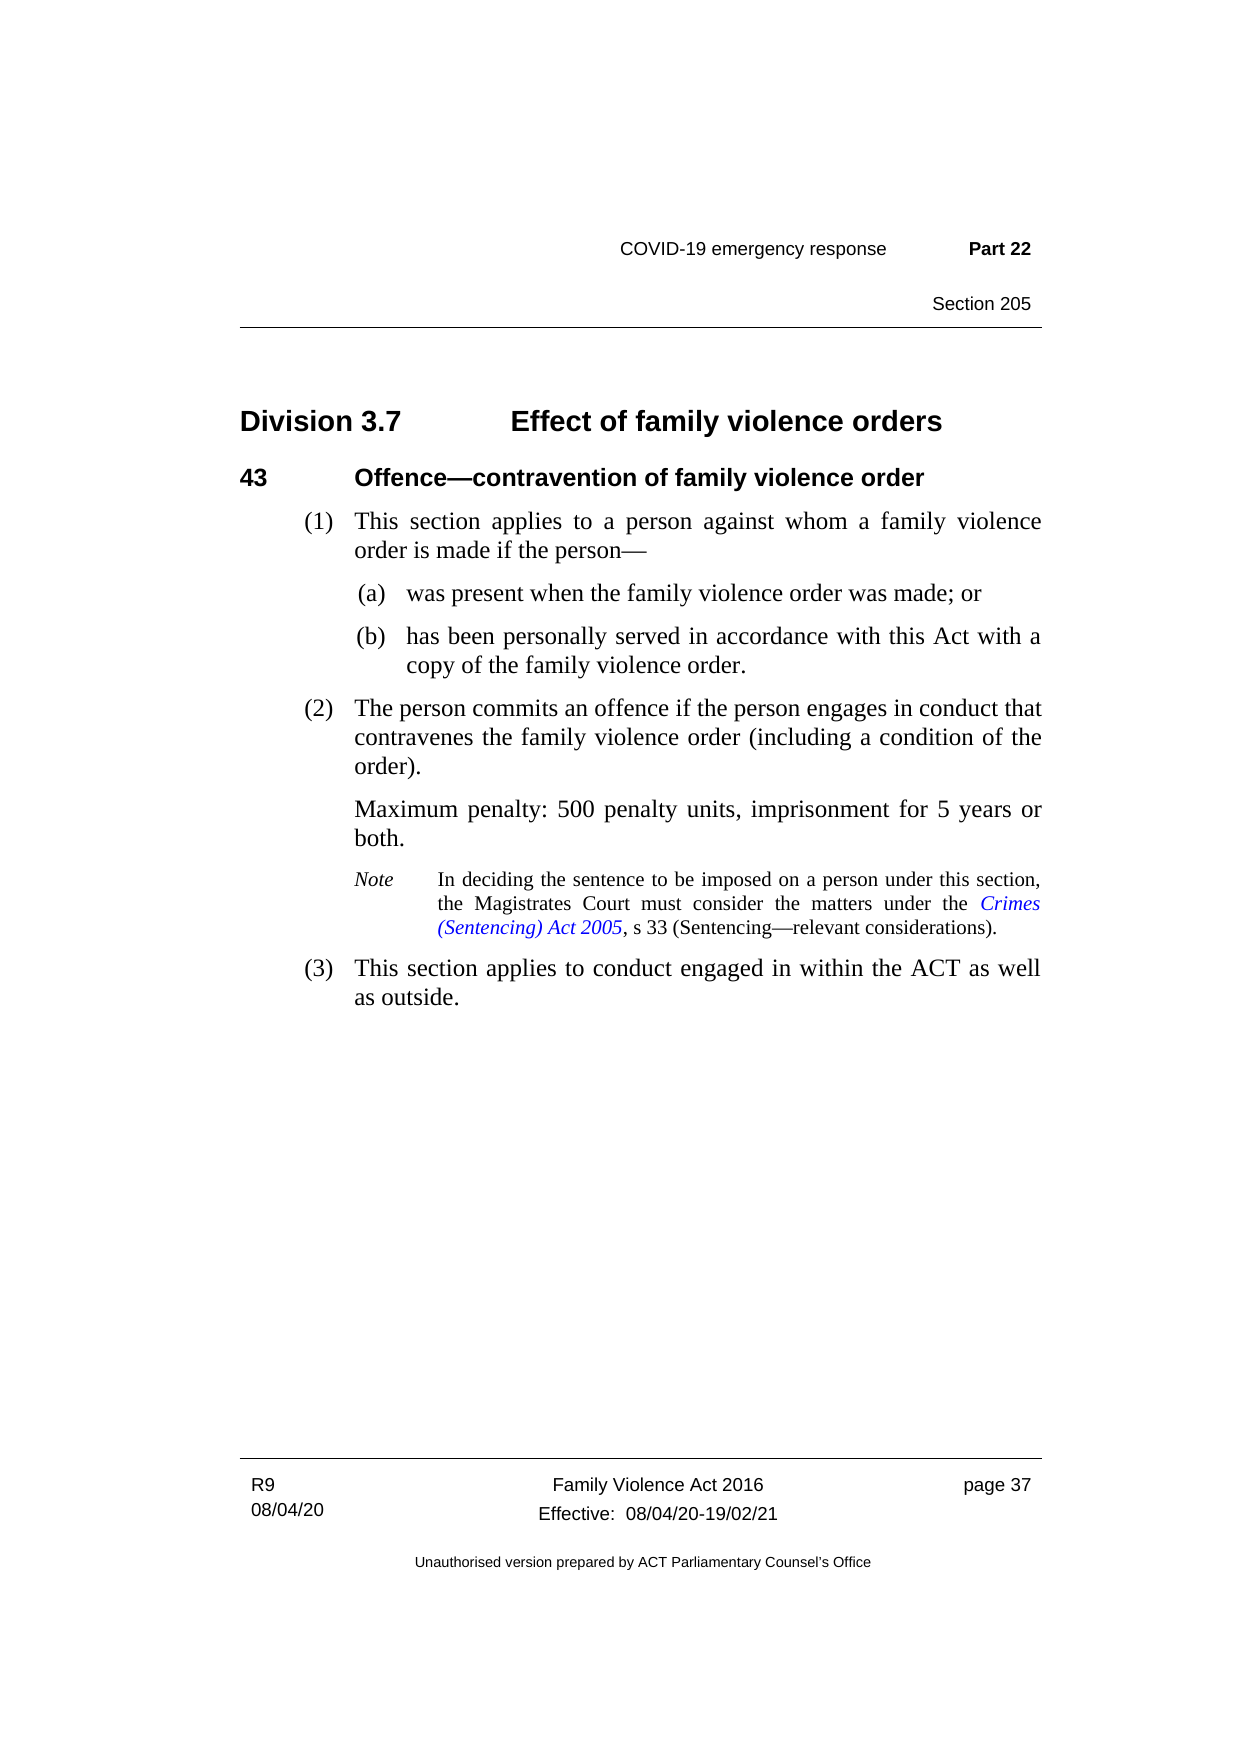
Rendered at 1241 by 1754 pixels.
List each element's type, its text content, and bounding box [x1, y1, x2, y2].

text (1) This section applies to a person against whom a family violence order is made if the person— [239, 506, 1042, 563]
text (a) was present when the family violence order was made; or [239, 578, 1042, 607]
text Division 3.7 Effect of family violence orders [239, 404, 1042, 438]
text Maximum penalty: 500 penalty units, imprisonment for 5 years or both. [354, 794, 1042, 852]
text (2) The person commits an offence if the person engages in conduct that contravenes the family violence order (including a condition of the order). [239, 693, 1042, 780]
text Note In deciding the sentence to be imposed on a person under this section, the Magistrates Court must consider the matters under the Crimes (Sentencing) Act 2005, s 33 (Sentencing—relevant considerations). [354, 866, 1042, 939]
text (b) has been personally served in accordance with this Act with a copy of the family violence order. [239, 621, 1042, 679]
text (3) This section applies to conduct engaged in within the ACT as well as outside. [239, 953, 1042, 1011]
text 43 Offence—contravention of family violence order [239, 463, 1042, 491]
